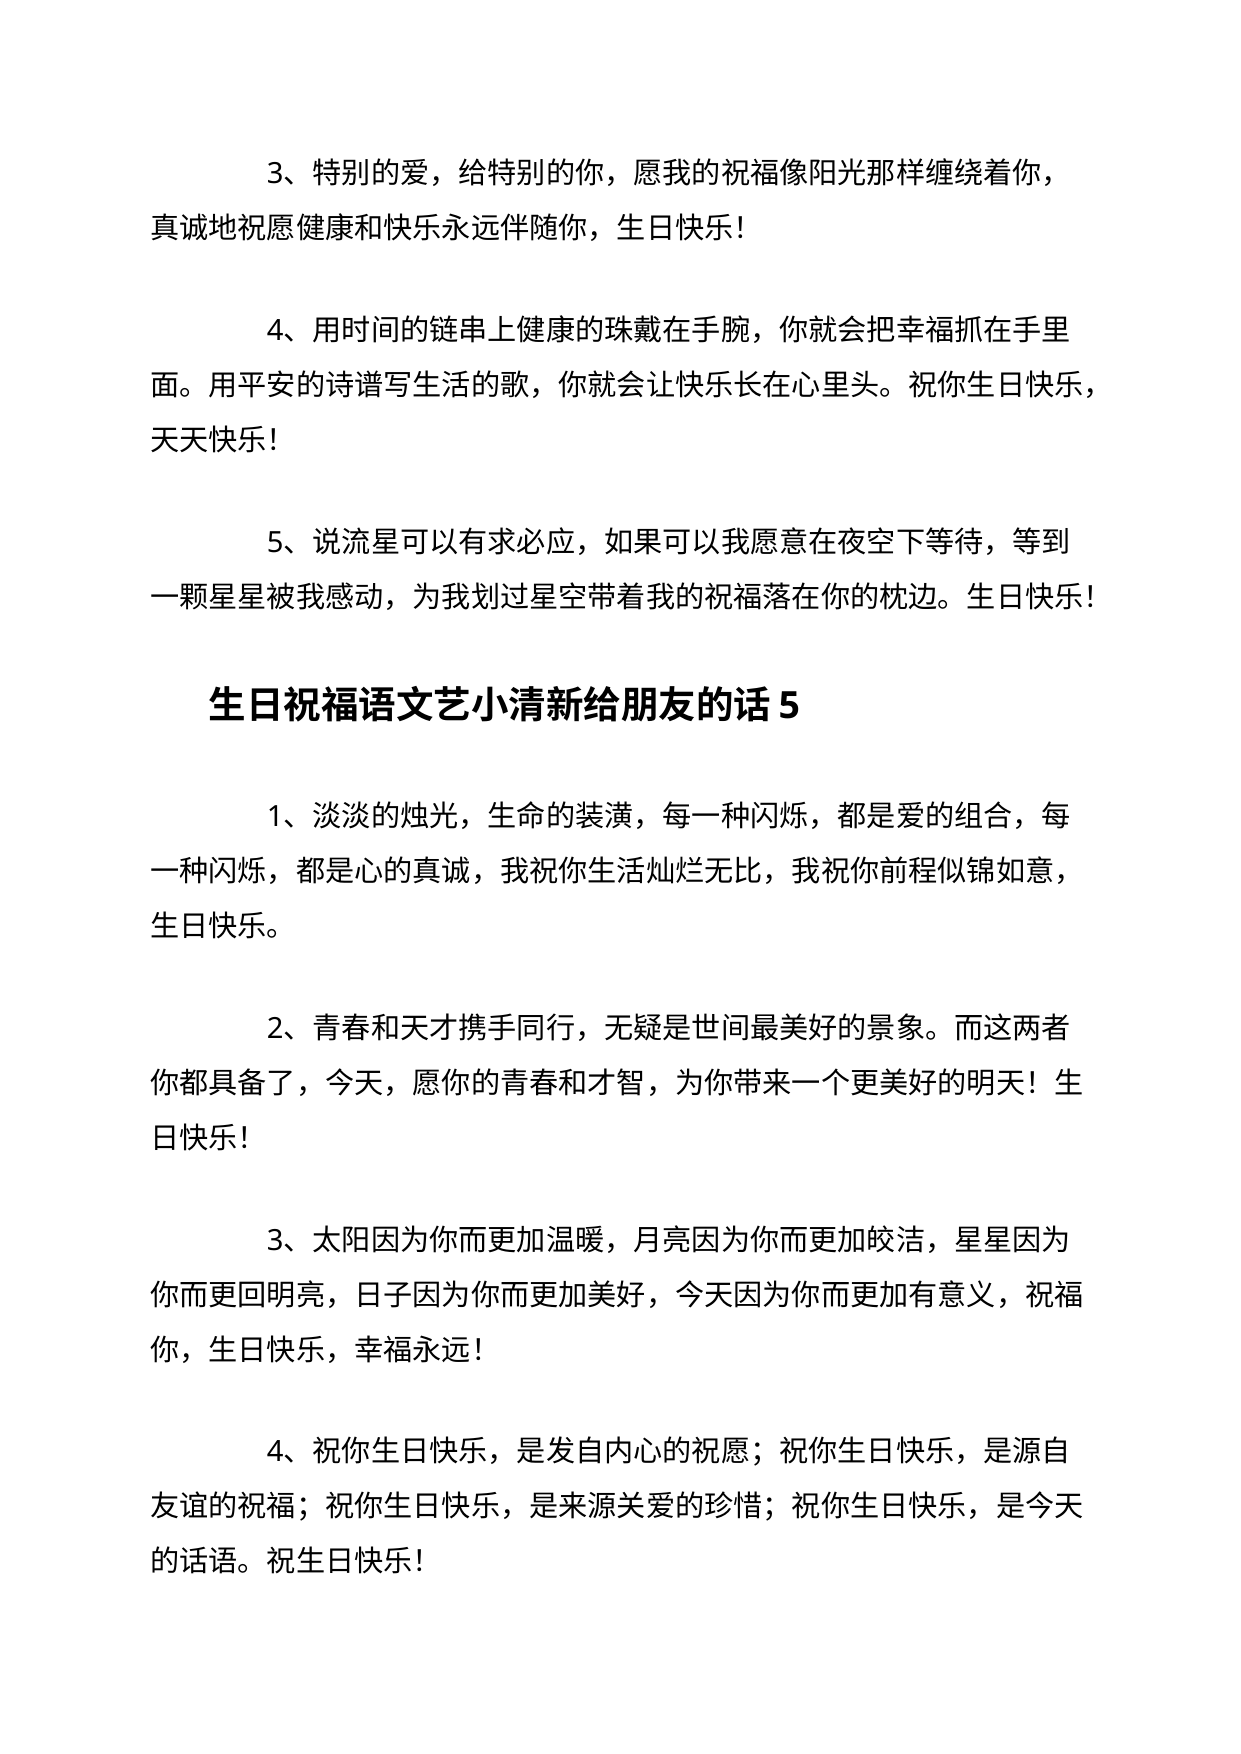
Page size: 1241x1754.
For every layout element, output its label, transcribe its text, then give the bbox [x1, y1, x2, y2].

text 生日祝福语文艺小清新给朋友的话5 [150, 675, 1090, 730]
text 2、青春和天才携手同行，无疑是世间最美好的景象。而这两者你都具备了，今天，愿你的青春和才智，为你带来一个更美好的明天！生日快乐！ [150, 1004, 1090, 1157]
text 4、用时间的链串上健康的珠戴在手腕，你就会把幸福抓在手里面。用平安的诗谱写生活的歌，你就会让快乐长在心里头。祝你生日快乐，天天快乐！ [150, 307, 1090, 459]
text 3、太阳因为你而更加温暖，月亮因为你而更加皎洁，星星因为你而更回明亮，日子因为你而更加美好，今天因为你而更加有意义，祝福你，生日快乐，幸福永远！ [150, 1216, 1090, 1368]
text 4、祝你生日快乐，是发自内心的祝愿；祝你生日快乐，是源自友谊的祝福；祝你生日快乐，是来源关爱的珍惜；祝你生日快乐，是今天的话语。祝生日快乐！ [150, 1428, 1090, 1580]
text 3、特别的爱，给特别的你，愿我的祝福像阳光那样缠绕着你，真诚地祝愿健康和快乐永远伴随你，生日快乐！ [150, 150, 1090, 247]
text 1、淡淡的烛光，生命的装潢，每一种闪烁，都是爱的组合，每一种闪烁，都是心的真诚，我祝你生活灿烂无比，我祝你前程似锦如意，生日快乐。 [150, 793, 1090, 945]
text 5、说流星可以有求必应，如果可以我愿意在夜空下等待，等到一颗星星被我感动，为我划过星空带着我的祝福落在你的枕边。生日快乐！ [150, 518, 1090, 616]
